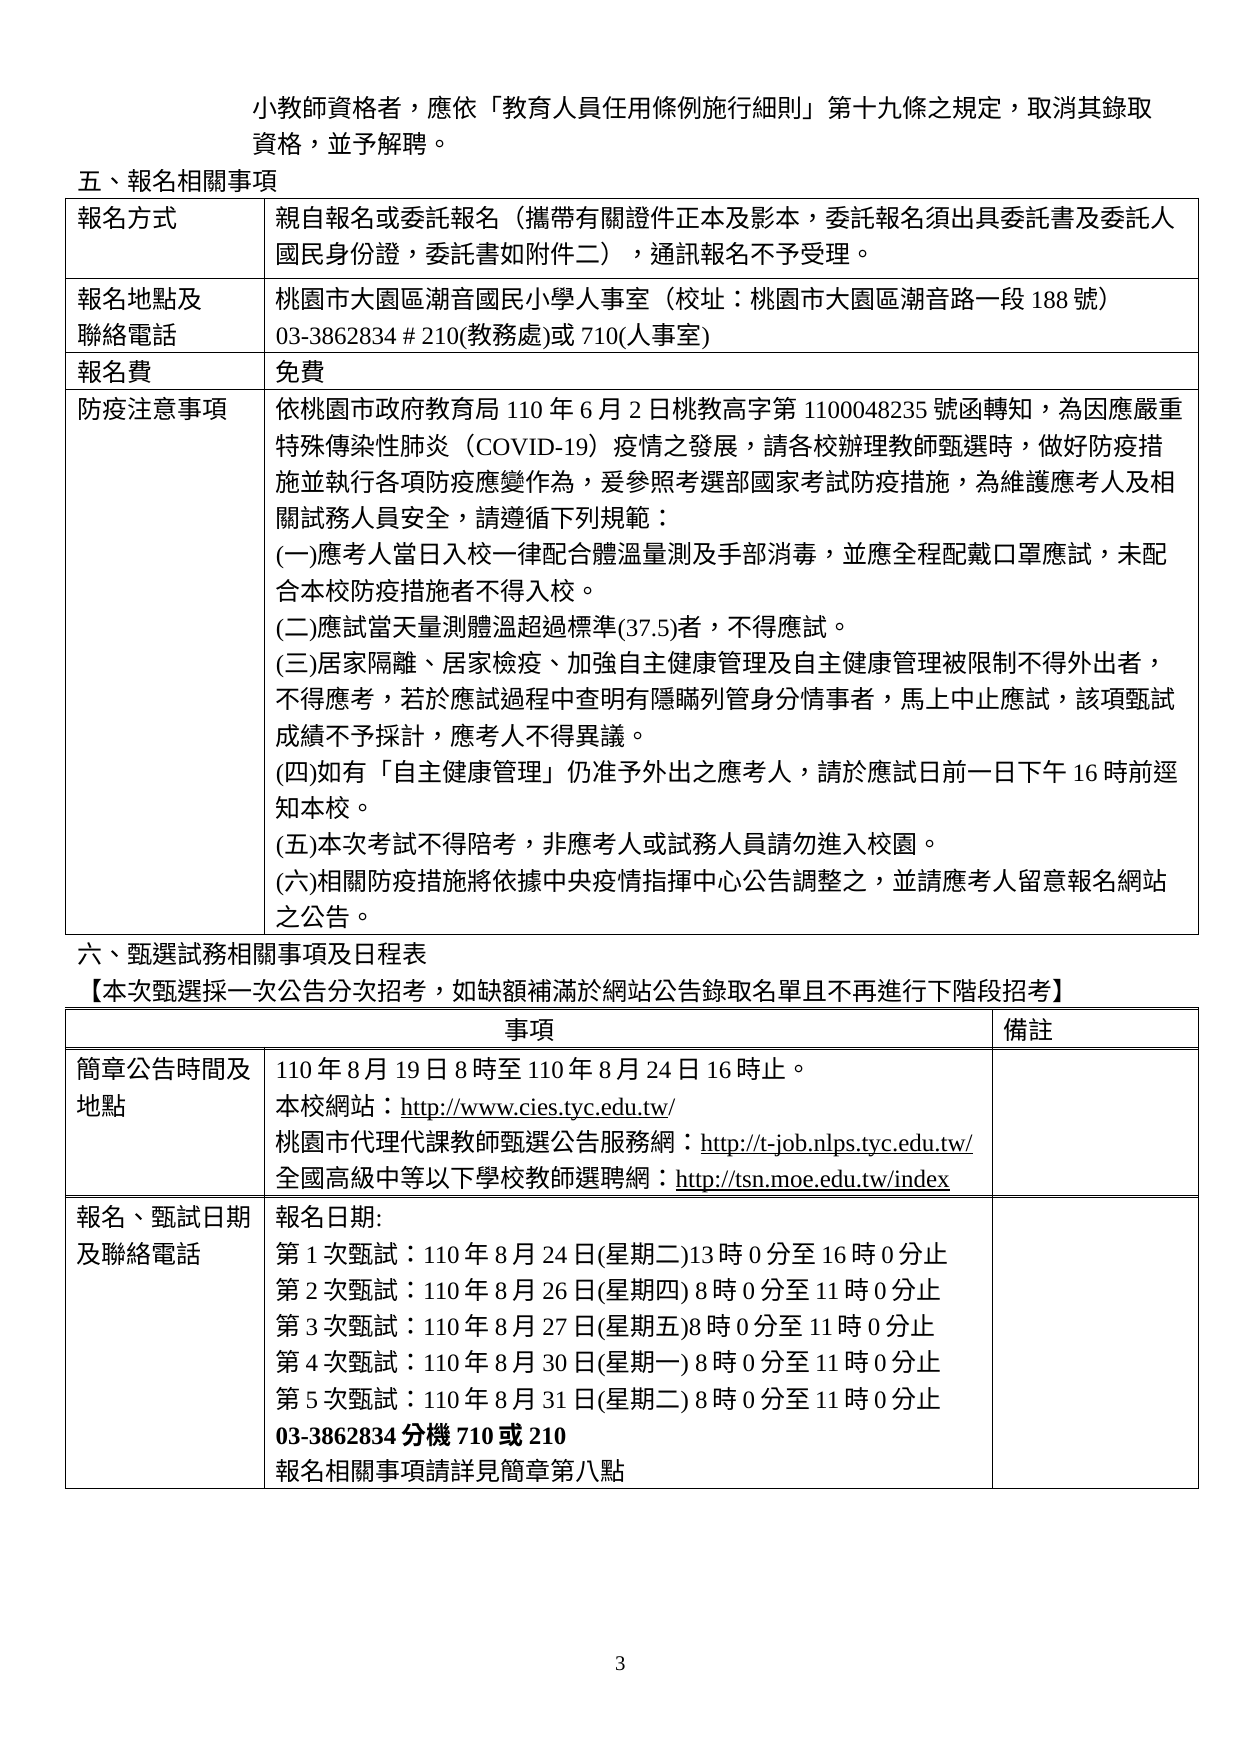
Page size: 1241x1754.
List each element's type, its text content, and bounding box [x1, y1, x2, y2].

table_cell 簡章公告時間及 地點 [66, 1050, 264, 1195]
table_cell 報名費 [66, 353, 264, 389]
table_cell 桃園市大園區潮音國民小學人事室（校址：桃園市大園區潮音路一段188號） 03-3862834 # 210(教務處)或710(人事室) [265, 279, 1198, 352]
table_cell 防疫注意事項 [66, 390, 264, 934]
table_cell [993, 1050, 1198, 1195]
text 六、甄選試務相關事項及日程表 [77, 935, 1163, 971]
table_cell 報名地點及 聯絡電話 [66, 279, 264, 352]
table_header 備註 [993, 1010, 1198, 1047]
text 【本次甄選採一次公告分次招考，如缺額補滿於網站公告錄取名單且不再進行下階段招考】 [77, 971, 1163, 1007]
table_header 親自報名或委託報名（攜帶有關證件正本及影本，委託報名須出具委託書及委託人國民身份證，委託書如附件二），通訊報名不予受理。 [265, 199, 1198, 278]
table_cell 依桃園市政府教育局 110 年 6 月 2 日桃教高字第 1100048235 號函轉知，為因應嚴重特殊傳染性肺炎（COVID-19）疫情之發展，請各校辦理教師甄選時，做好防疫措施並執行各項防疫應變作為，爰參照考選部國家考試防疫措施，為維護應考人及相關試務人員安全，請遵循下列規範： (一)應考人當日入校一律配合體溫量測及手部消毒，並應全程配戴口罩應試，未配合本校防疫措施者不得入校。 (二)應試當天量測體溫超過標準(37.5)者，不得應試。 (三)居家隔離、居家檢疫、加強自主健康管理及自主健康管理被限制不得外出者，不得應考，若於應試過程中查明有隱瞞列管身分情事者，馬上中止應試，該項甄試成績不予採計，應考人不得異議。 (四)如有「自主健康管理」仍准予外出之應考人，請於應試日前一日下午16 時前逕知本校。 (五)本次考試不得陪考，非應考人或試務人員請勿進入校園。 (六)相關防疫措施將依據中央疫情指揮中心公告調整之，並請應考人留意報名網站之公告。 [265, 390, 1198, 934]
text 五、報名相關事項 [77, 161, 1163, 197]
table_cell 110年8月19日8時至110年8月24日16時止。 本校網站：http://www.cies.tyc.edu.tw/ 桃園市代理代課教師甄選公告服務網：http://t-job.nlps.tyc.edu.tw/ 全國高級中等以下學校教師選聘網：http://tsn.moe.edu.tw/index [265, 1050, 992, 1195]
table_cell [993, 1198, 1198, 1488]
table_header 事項 [66, 1010, 992, 1047]
table_cell 免費 [265, 353, 1198, 389]
table_header 報名方式 [66, 199, 264, 278]
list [177, 89, 1163, 161]
table_cell 報名日期: 第1次甄試：110年8月24日(星期二)13時0分至16時0分止 第2次甄試：110年8月26日(星期四) 8時0分至11時0分止 第3次甄試：110年8月27日(星期五)8時0分至11時0分止 第4次甄試：110年8月30日(星期一) 8時0分至11時0分止 第5次甄試：110年8月31日(星期二) 8時0分至11時0分止 03-3862834分機710或210 報名相關事項請詳見簡章第八點 [265, 1198, 992, 1488]
table_cell 報名、甄試日期及聯絡電話 [66, 1198, 264, 1488]
